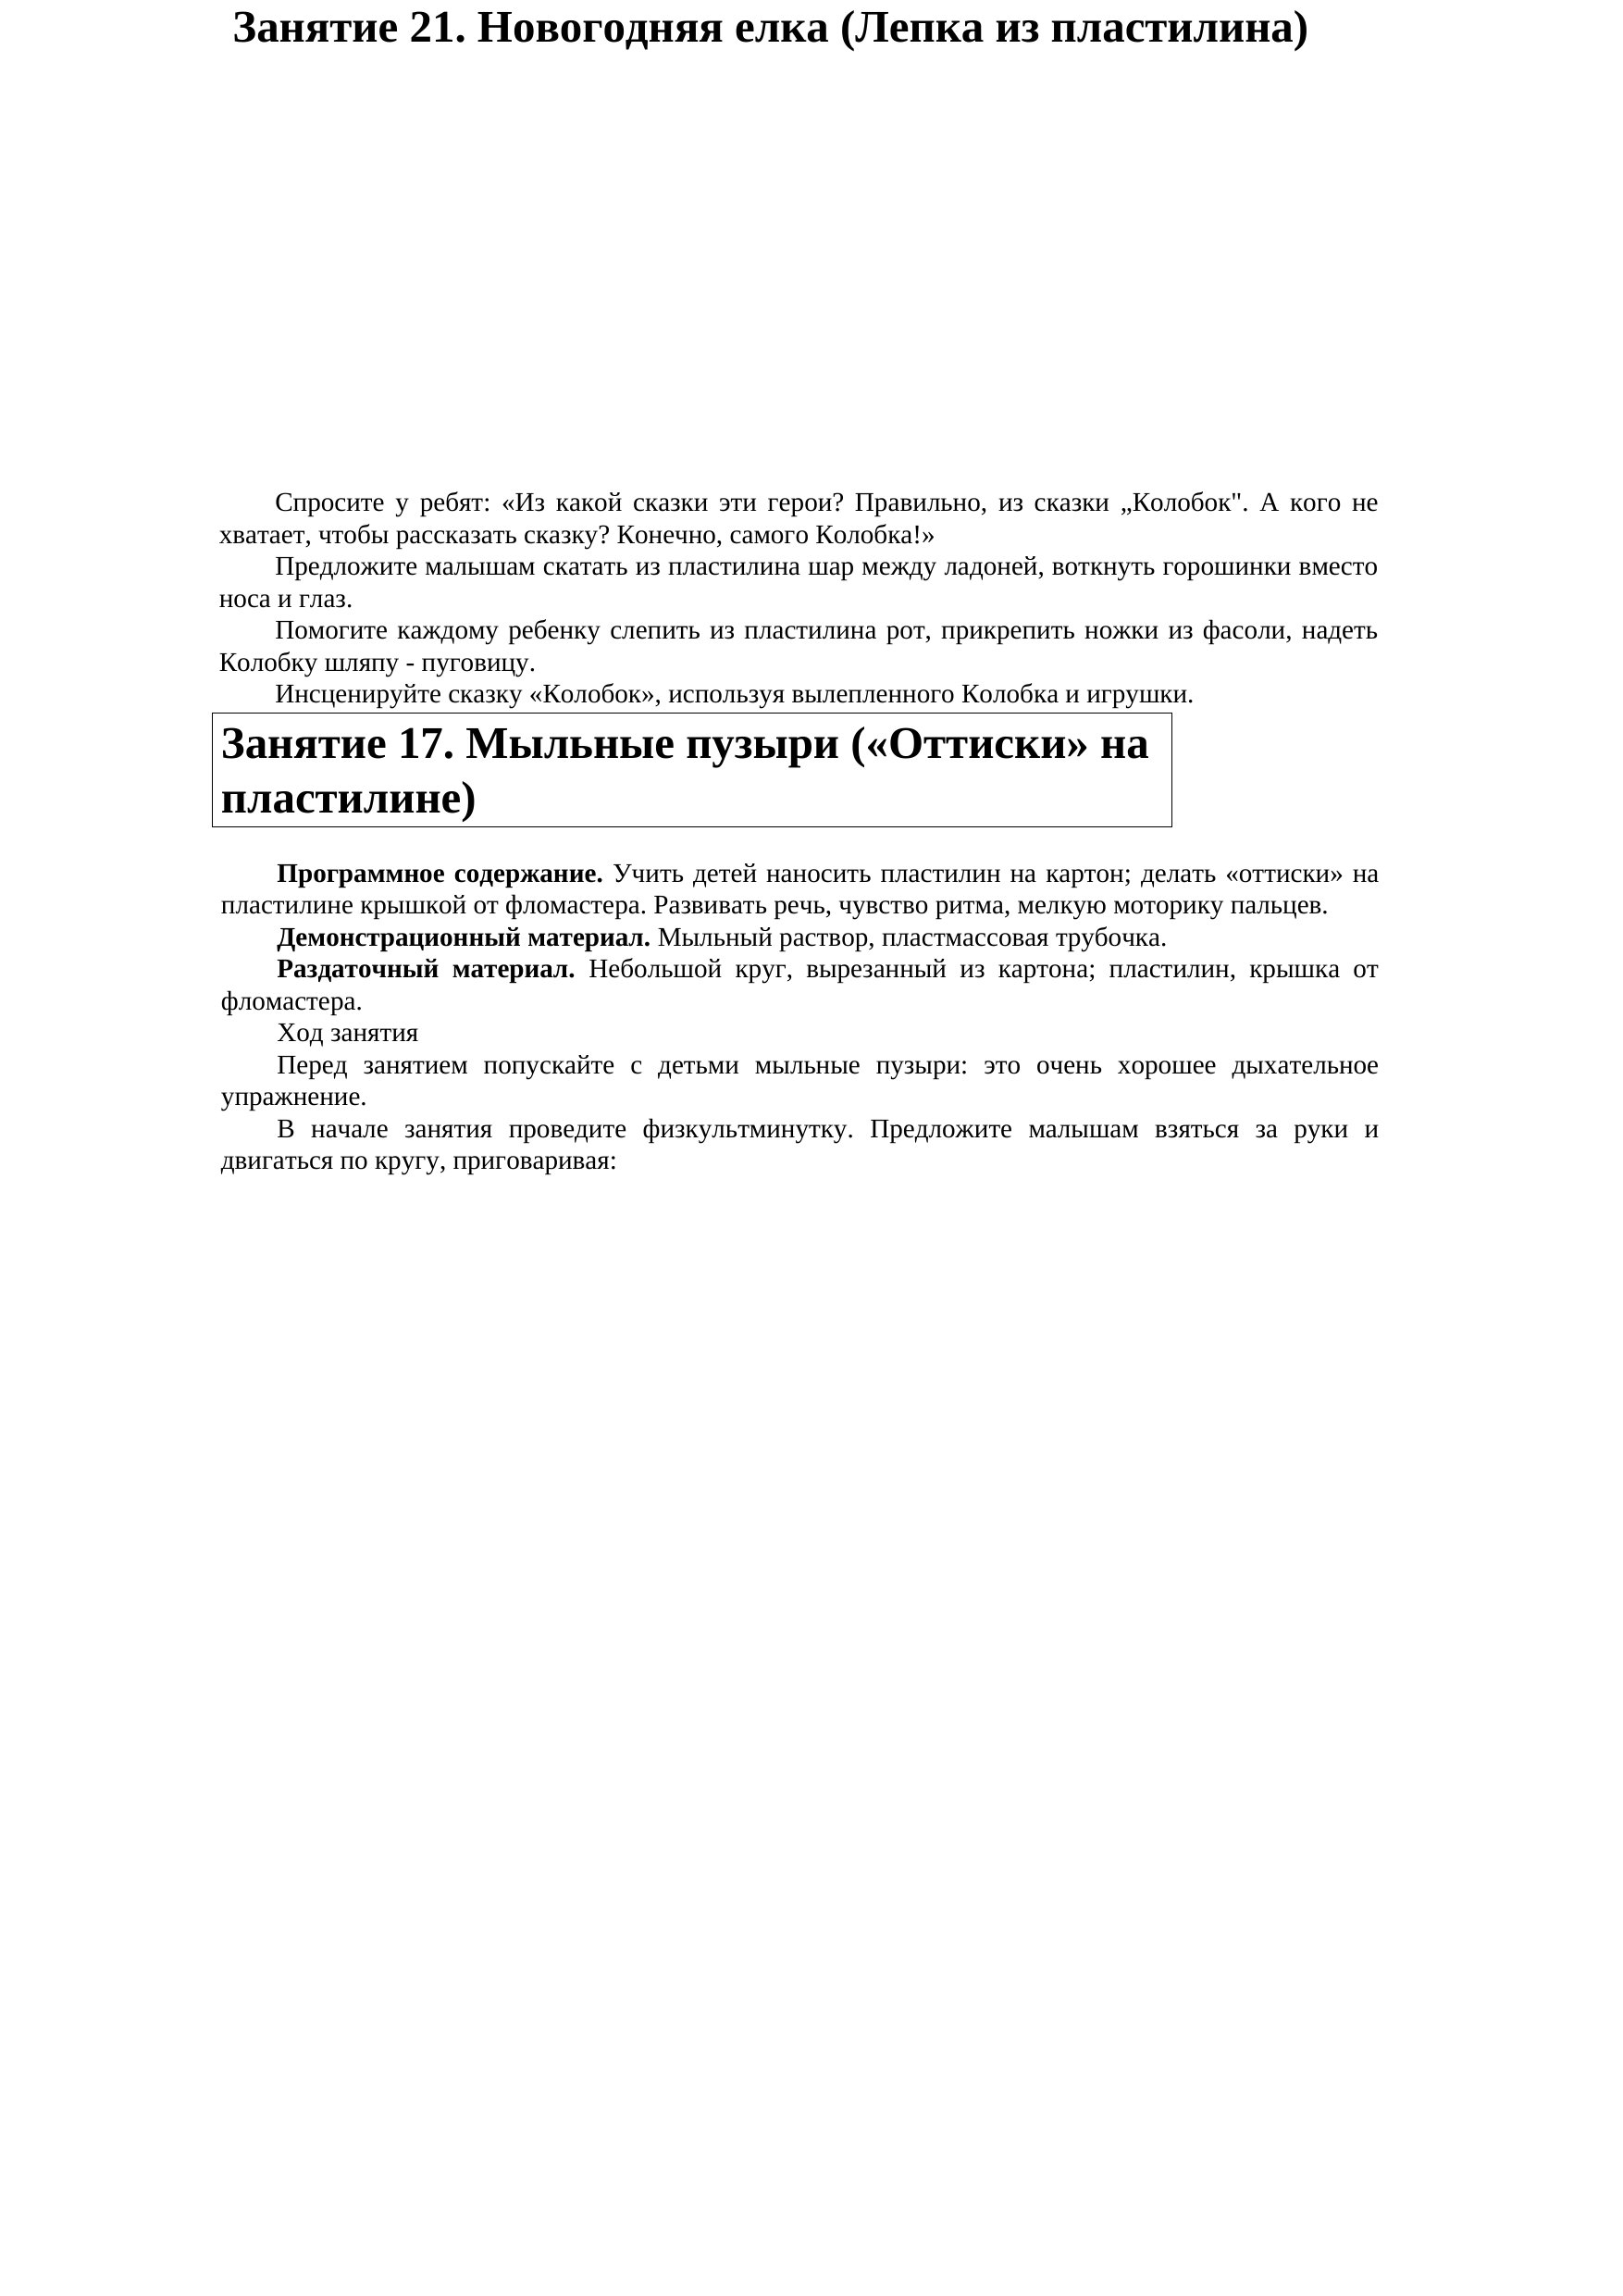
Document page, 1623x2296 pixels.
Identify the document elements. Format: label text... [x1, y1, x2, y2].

text В начале занятия проведите физкультминутку. Предложите малышам взяться за руки и двигаться по кругу, приговаривая: [221, 1112, 1380, 1176]
text Демонстрационный материал. Мыльный раствор, пластмассовая трубочка. [221, 921, 1381, 952]
text Инсценируйте сказку «Колобок», используя вылепленного Колобка и игрушки. [219, 677, 1381, 709]
text Перед занятием попускайте с детьми мыльные пузыри: это очень хорошее дыхательное упражнение. [221, 1049, 1380, 1112]
text Предложите малышам скатать из пластилина шар между ладоней, воткнуть горошинки вместо носа и глаз. [219, 550, 1380, 614]
text Помогите каждому ребенку слепить из пластилина рот, прикрепить ножки из фасоли, надеть Колобку шляпу - пуговицу. [219, 614, 1380, 677]
text Раздаточный материал. Небольшой круг, вырезанный из картона; пластилин, крышка от фломастера. [221, 952, 1380, 1016]
text Спросите у ребят: «Из какой сказки эти герои? Правильно, из сказки „Колобок". А кого не хватает, чтобы рассказать сказку? Конечно, самого Колобка!» [219, 486, 1380, 550]
text Ход занятия [221, 1016, 1381, 1049]
text Программное содержание. Учить детей наносить пластилин на картон; делать «оттиски» на пластилине крышкой от фломастера. Развивать речь, чувство ритма, мелкую моторику пальцев. [221, 857, 1380, 921]
text Занятие 17. Мыльные пузыри («Оттиски» на пластилине) [213, 714, 1171, 826]
